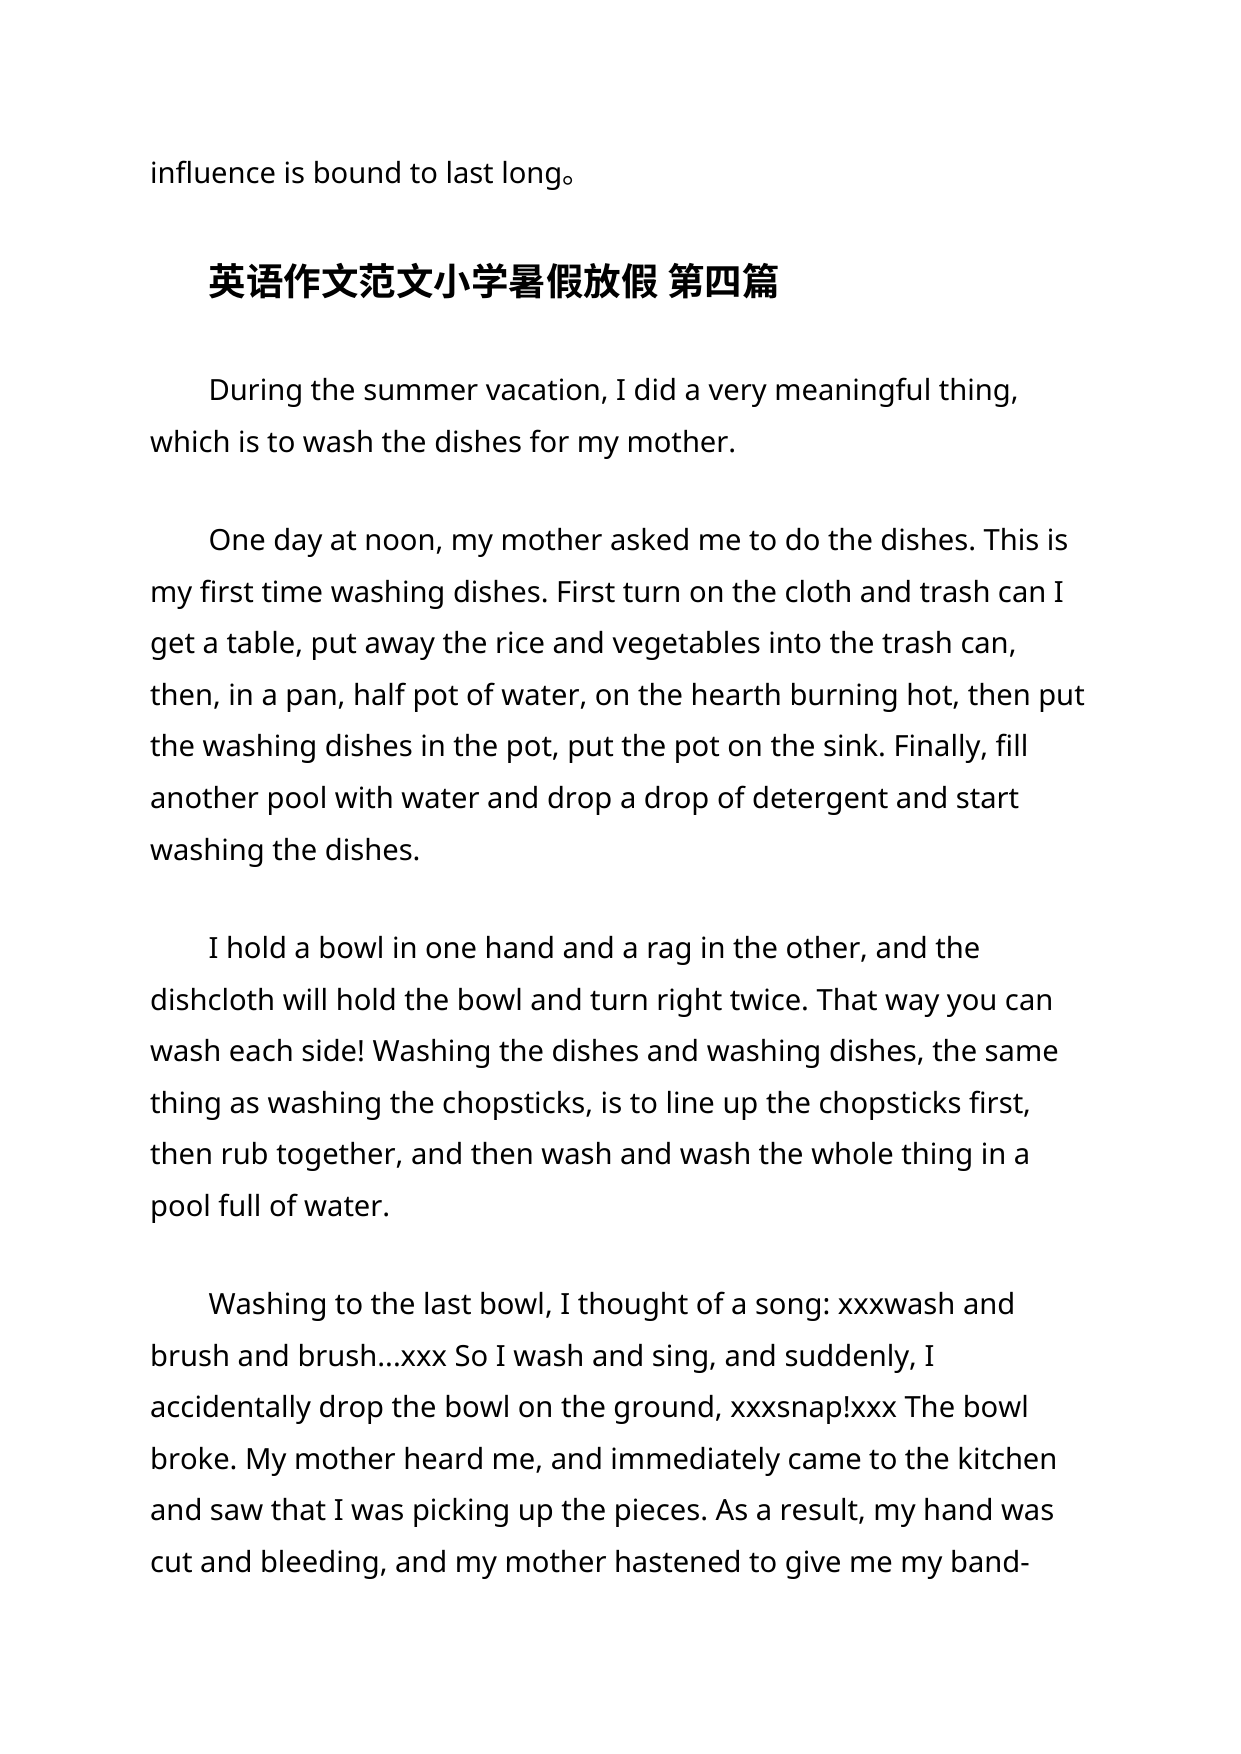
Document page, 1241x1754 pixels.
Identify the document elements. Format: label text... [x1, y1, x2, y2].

text 英语作文范文小学暑假放假 第四篇 [150, 252, 1090, 306]
text During the summer vacation, I did a very meaningful thing, which is to wash the dishes for my mother. [150, 369, 1090, 461]
text I hold a bowl in one hand and a rag in the other, and the dishcloth will hold the bowl and turn right twice. That way you can wash each side! Washing the dishes and washing dishes, the same thing as washing the chopsticks, is to line up the chopsticks first, then rub together, and then wash and wash the whole thing in a pool full of water. [150, 927, 1090, 1225]
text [150, 150, 1090, 192]
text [150, 1283, 1090, 1581]
text One day at noon, my mother asked me to do the dishes. This is my first time washing dishes. First turn on the cloth and trash can I get a table, put away the rice and vegetables into the trash can, then, in a pan, half pot of water, on the hearth burning hot, then put the washing dishes in the pot, put the pot on the sink. Finally, fill another pool with water and drop a drop of detergent and start washing the dishes. [150, 519, 1090, 868]
